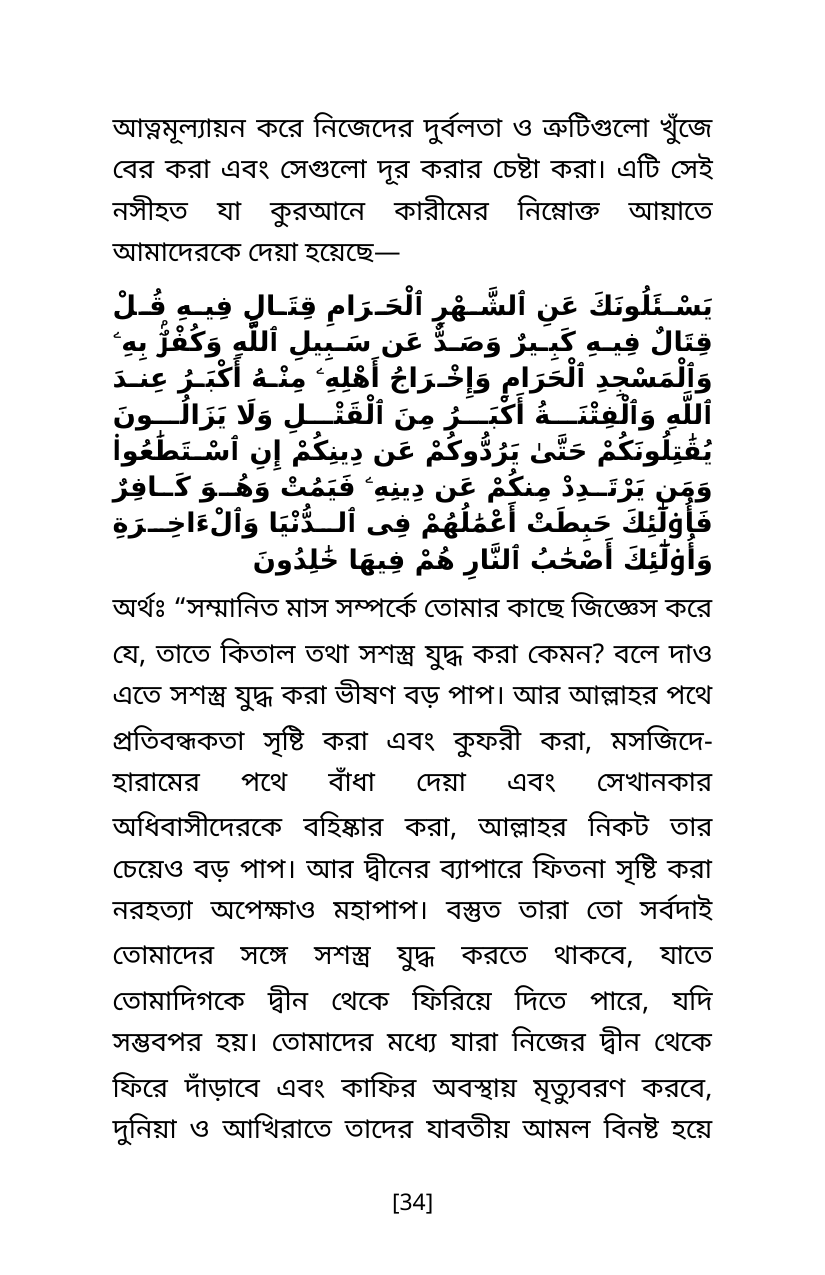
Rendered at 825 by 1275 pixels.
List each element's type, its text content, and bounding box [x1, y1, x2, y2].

text يَسْئَلُونَكَ عَنِ ٱلشَّهْرِ ٱلْحَرَامِ قِتَالٍ فِيهِ قُلْ قِتَالٌ فِيهِ كَبِيرٌ وَصَدٌّ عَن سَبِيلِ ٱللَّهِ وَكُفْرٌۢ بِهِۦ وَٱلْمَسْجِدِ ٱلْحَرَامِ وَإِخْرَاجُ أَهْلِهِۦ مِنْهُ أَكْبَرُ عِندَ ٱللَّهِ وَٱلْفِتْنَةُ أَكْبَرُ مِنَ ٱلْقَتْلِ وَلَا يَزَالُونَ يُقَٰتِلُونَكُمْ حَتَّىٰ يَرُدُّوكُمْ عَن دِينِكُمْ إِنِ ٱسْتَطَٰعُوا۟ وَمَن يَرْتَدِدْ مِنكُمْ عَن دِينِهِۦ فَيَمُتْ وَهُوَ كَافِرٌ فَأُو۟لَٰٓئِكَ حَبِطَتْ أَعْمَٰلُهُمْ فِى ٱلدُّنْيَا وَٱلْءَاخِرَةِ وَأُو۟لَٰٓئِكَ أَصْحَٰبُ ٱلنَّارِ هُمْ فِيهَا خَٰلِدُونَ [112, 290, 712, 576]
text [112, 112, 712, 272]
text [112, 593, 712, 1149]
